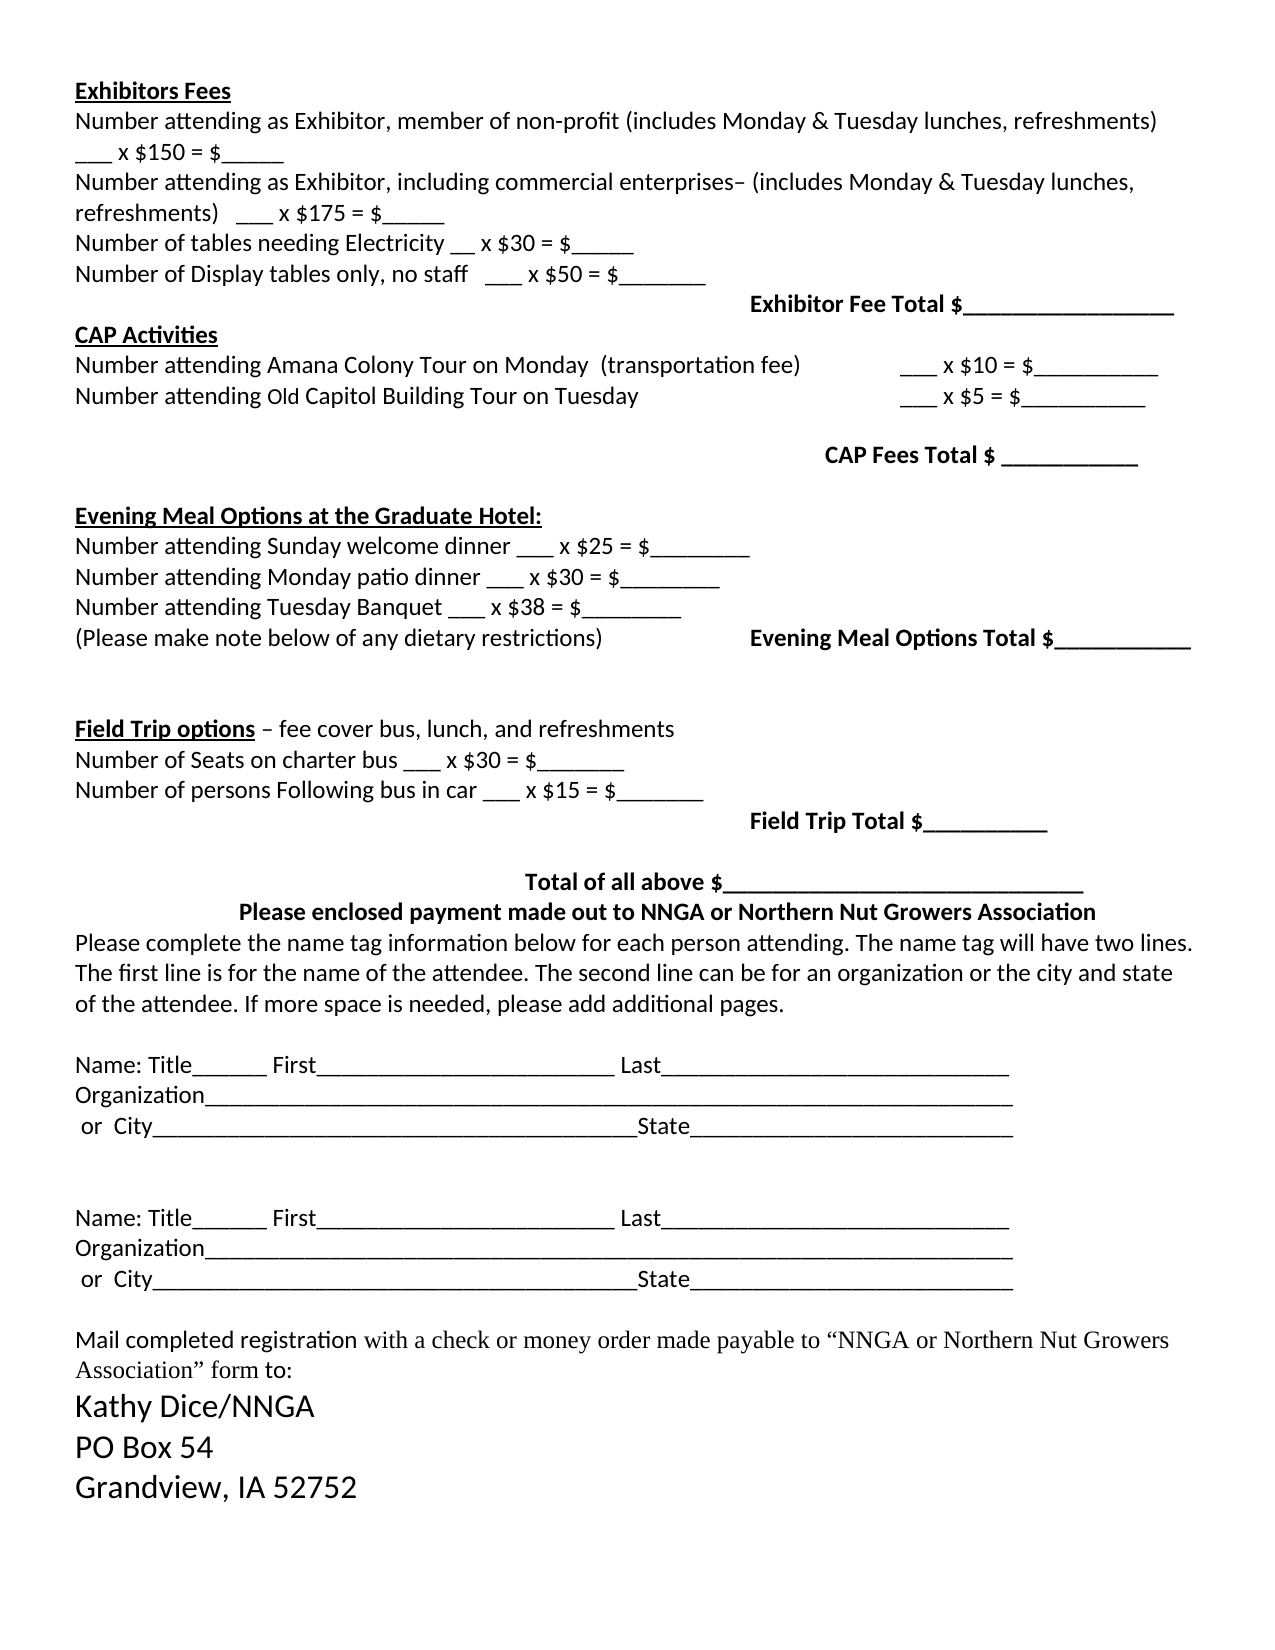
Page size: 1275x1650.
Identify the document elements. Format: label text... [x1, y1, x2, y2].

text Organization_________________________________________________________________ [75, 1232, 1200, 1263]
text Name: Title______ First________________________ Last____________________________ [75, 1202, 1200, 1232]
text Total of all above $_____________________________ [450, 866, 1200, 897]
text Number attending Sunday welcome dinner ___ x $25 = $________ [75, 530, 1200, 561]
text Number of Display tables only, no staff ___ x $50 = $_______ [75, 258, 1200, 289]
text Number attending Monday patio dinner ___ x $30 = $________ [75, 561, 1200, 591]
text (Please make note below of any dietary restrictions) Evening Meal Options Total $___________ [75, 622, 1200, 652]
text Exhibitors Fees [75, 75, 1200, 106]
text Number attending Amana Colony Tour on Monday (transportation fee) ___ x $10 = $__________ [75, 350, 1200, 380]
text Number attending as Exhibitor, including commercial enterprises– (includes Monday & Tuesday lunches, refreshments) ___ x $175 = $_____ [75, 167, 1200, 228]
text CAP Activities [75, 319, 1200, 350]
text Number attending Old Capitol Building Tour on Tuesday ___ x $5 = $__________ [75, 380, 1200, 411]
text Number attending as Exhibitor, member of non-profit (includes Monday & Tuesday lunches, refreshments) [75, 106, 1200, 136]
text Number of Seats on charter bus ___ x $30 = $_______ [75, 744, 1200, 774]
text Number of persons Following bus in car ___ x $15 = $_______ [75, 774, 1200, 805]
text or City_______________________________________State__________________________ [75, 1263, 1200, 1293]
text Number attending Tuesday Banquet ___ x $38 = $________ [75, 591, 1200, 622]
text Organization_________________________________________________________________ [75, 1080, 1200, 1110]
text Number of tables needing Electricity __ x $30 = $_____ [75, 228, 1200, 258]
text Please enclosed payment made out to NNGA or Northern Nut Growers Association [75, 897, 1200, 927]
text PO Box 54 [75, 1426, 1200, 1466]
text Grandview, IA 52752 [75, 1466, 1200, 1507]
text Kathy Dice/NNGA [75, 1385, 1200, 1426]
text Field Trip options – fee cover bus, lunch, and refreshments [75, 713, 1200, 744]
text Field Trip Total $__________ [75, 805, 1200, 836]
text or City_______________________________________State__________________________ [75, 1110, 1200, 1141]
text Exhibitor Fee Total $_________________ [75, 289, 1200, 319]
text Name: Title______ First________________________ Last____________________________ [75, 1049, 1200, 1080]
text Please complete the name tag information below for each person attending. The name tag will have two lines. The first line is for the name of the attendee. The second line can be for an organization or the city and state of the attendee. If more space is needed, please add additional pages. [75, 927, 1200, 1019]
text CAP Fees Total $ ___________ [750, 439, 1200, 469]
text Evening Meal Options at the Graduate Hotel: [75, 500, 1200, 530]
text Mail completed registration with a check or money order made payable to “NNGA or Northern Nut Growers Association” form to: [75, 1324, 1200, 1385]
text ___ x $150 = $_____ [75, 136, 1200, 167]
